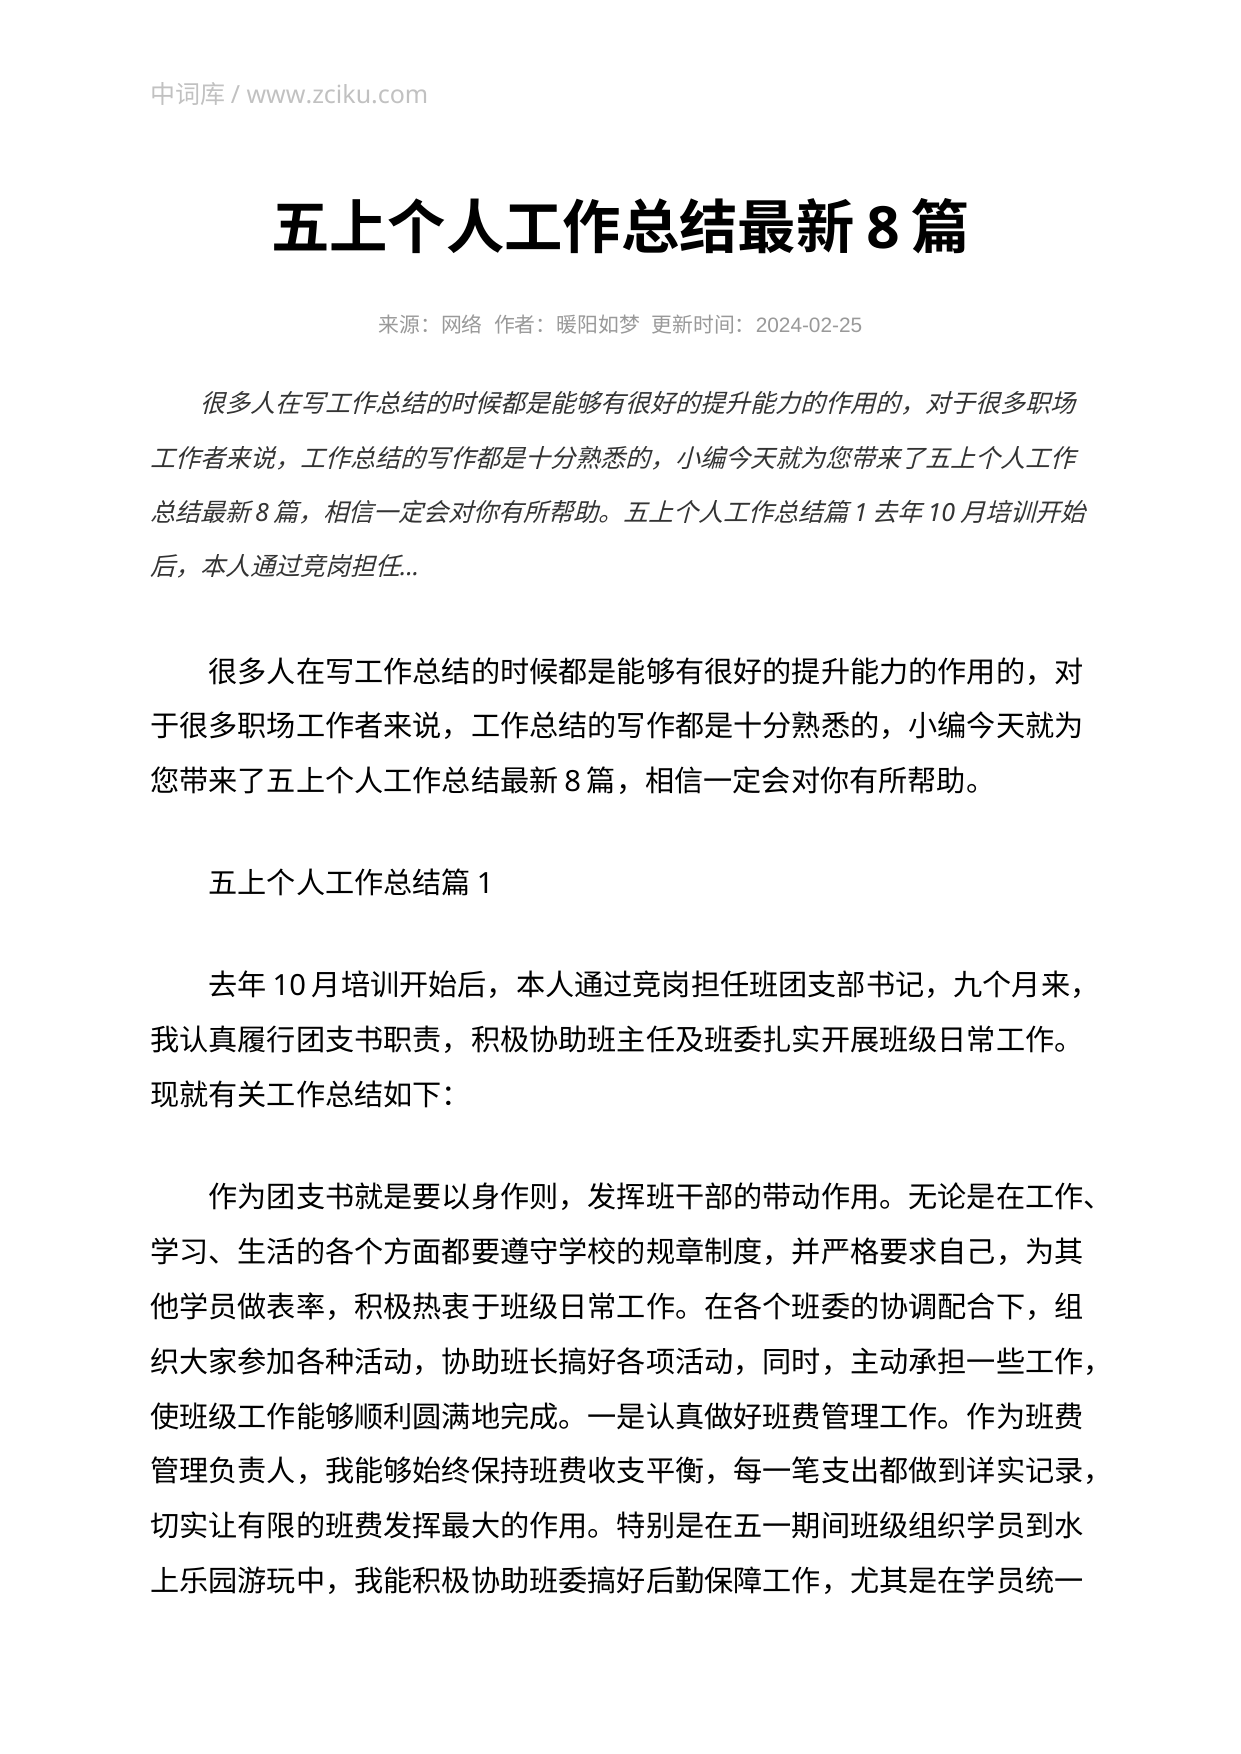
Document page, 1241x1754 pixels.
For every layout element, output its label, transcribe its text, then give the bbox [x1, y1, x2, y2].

text 很多人在写工作总结的时候都是能够有很好的提升能力的作用的，对于很多职场工作者来说，工作总结的写作都是十分熟悉的，小编今天就为您带来了五上个人工作总结最新8篇，相信一定会对你有所帮助。 [150, 648, 1090, 800]
subtitle 五上个人工作总结最新8篇 [150, 181, 1090, 266]
text 五上个人工作总结篇1 [150, 860, 1090, 902]
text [150, 1173, 1090, 1600]
text 来源：网络 作者：暖阳如梦 更新时间：2024-02-25 [150, 313, 1090, 337]
text 很多人在写工作总结的时候都是能够有很好的提升能力的作用的，对于很多职场工作者来说，工作总结的写作都是十分熟悉的，小编今天就为您带来了五上个人工作总结最新8篇，相信一定会对你有所帮助。五上个人工作总结篇1去年10月培训开始后，本人通过竞岗担任... [150, 384, 1090, 583]
text 去年10月培训开始后，本人通过竞岗担任班团支部书记，九个月来，我认真履行团支书职责，积极协助班主任及班委扎实开展班级日常工作。现就有关工作总结如下： [150, 962, 1090, 1114]
